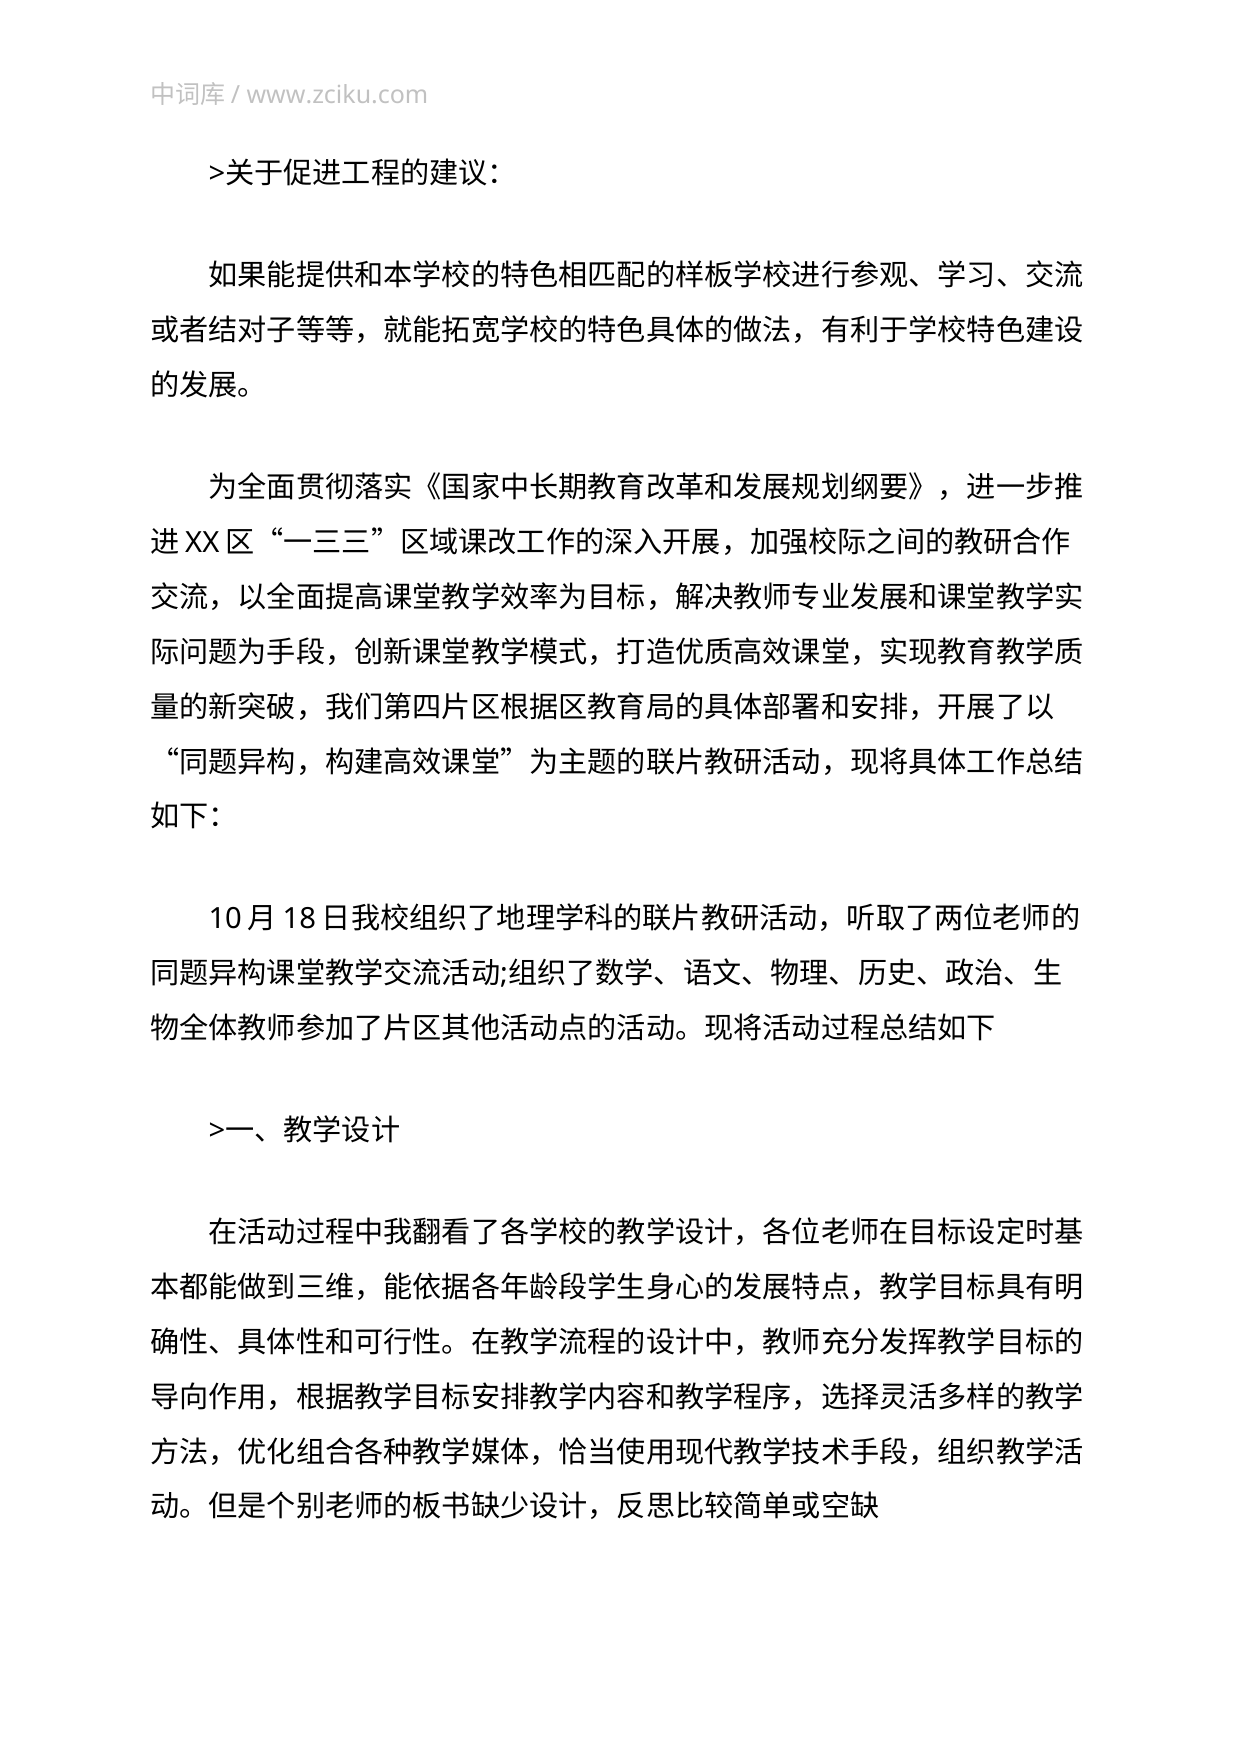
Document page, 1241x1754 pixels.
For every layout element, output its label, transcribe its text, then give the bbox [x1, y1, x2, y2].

text 为全面贯彻落实《国家中长期教育改革和发展规划纲要》，进一步推进XX区“一三三”区域课改工作的深入开展，加强校际之间的教研合作交流，以全面提高课堂教学效率为目标，解决教师专业发展和课堂教学实际问题为手段，创新课堂教学模式，打造优质高效课堂，实现教育教学质量的新突破，我们第四片区根据区教育局的具体部署和安排，开展了以“同题异构，构建高效课堂”为主题的联片教研活动，现将具体工作总结如下： [150, 463, 1090, 835]
text >一、教学设计 [150, 1107, 1090, 1149]
text 10月18日我校组织了地理学科的联片教研活动，听取了两位老师的同题异构课堂教学交流活动;组织了数学、语文、物理、历史、政治、生物全体教师参加了片区其他活动点的活动。现将活动过程总结如下 [150, 895, 1090, 1047]
text 如果能提供和本学校的特色相匹配的样板学校进行参观、学习、交流或者结对子等等，就能拓宽学校的特色具体的做法，有利于学校特色建设的发展。 [150, 252, 1090, 404]
text 在活动过程中我翻看了各学校的教学设计，各位老师在目标设定时基本都能做到三维，能依据各年龄段学生身心的发展特点，教学目标具有明确性、具体性和可行性。在教学流程的设计中，教师充分发挥教学目标的导向作用，根据教学目标安排教学内容和教学程序，选择灵活多样的教学方法，优化组合各种教学媒体，恰当使用现代教学技术手段，组织教学活动。但是个别老师的板书缺少设计，反思比较简单或空缺 [150, 1208, 1090, 1525]
text >关于促进工程的建议： [150, 150, 1090, 192]
